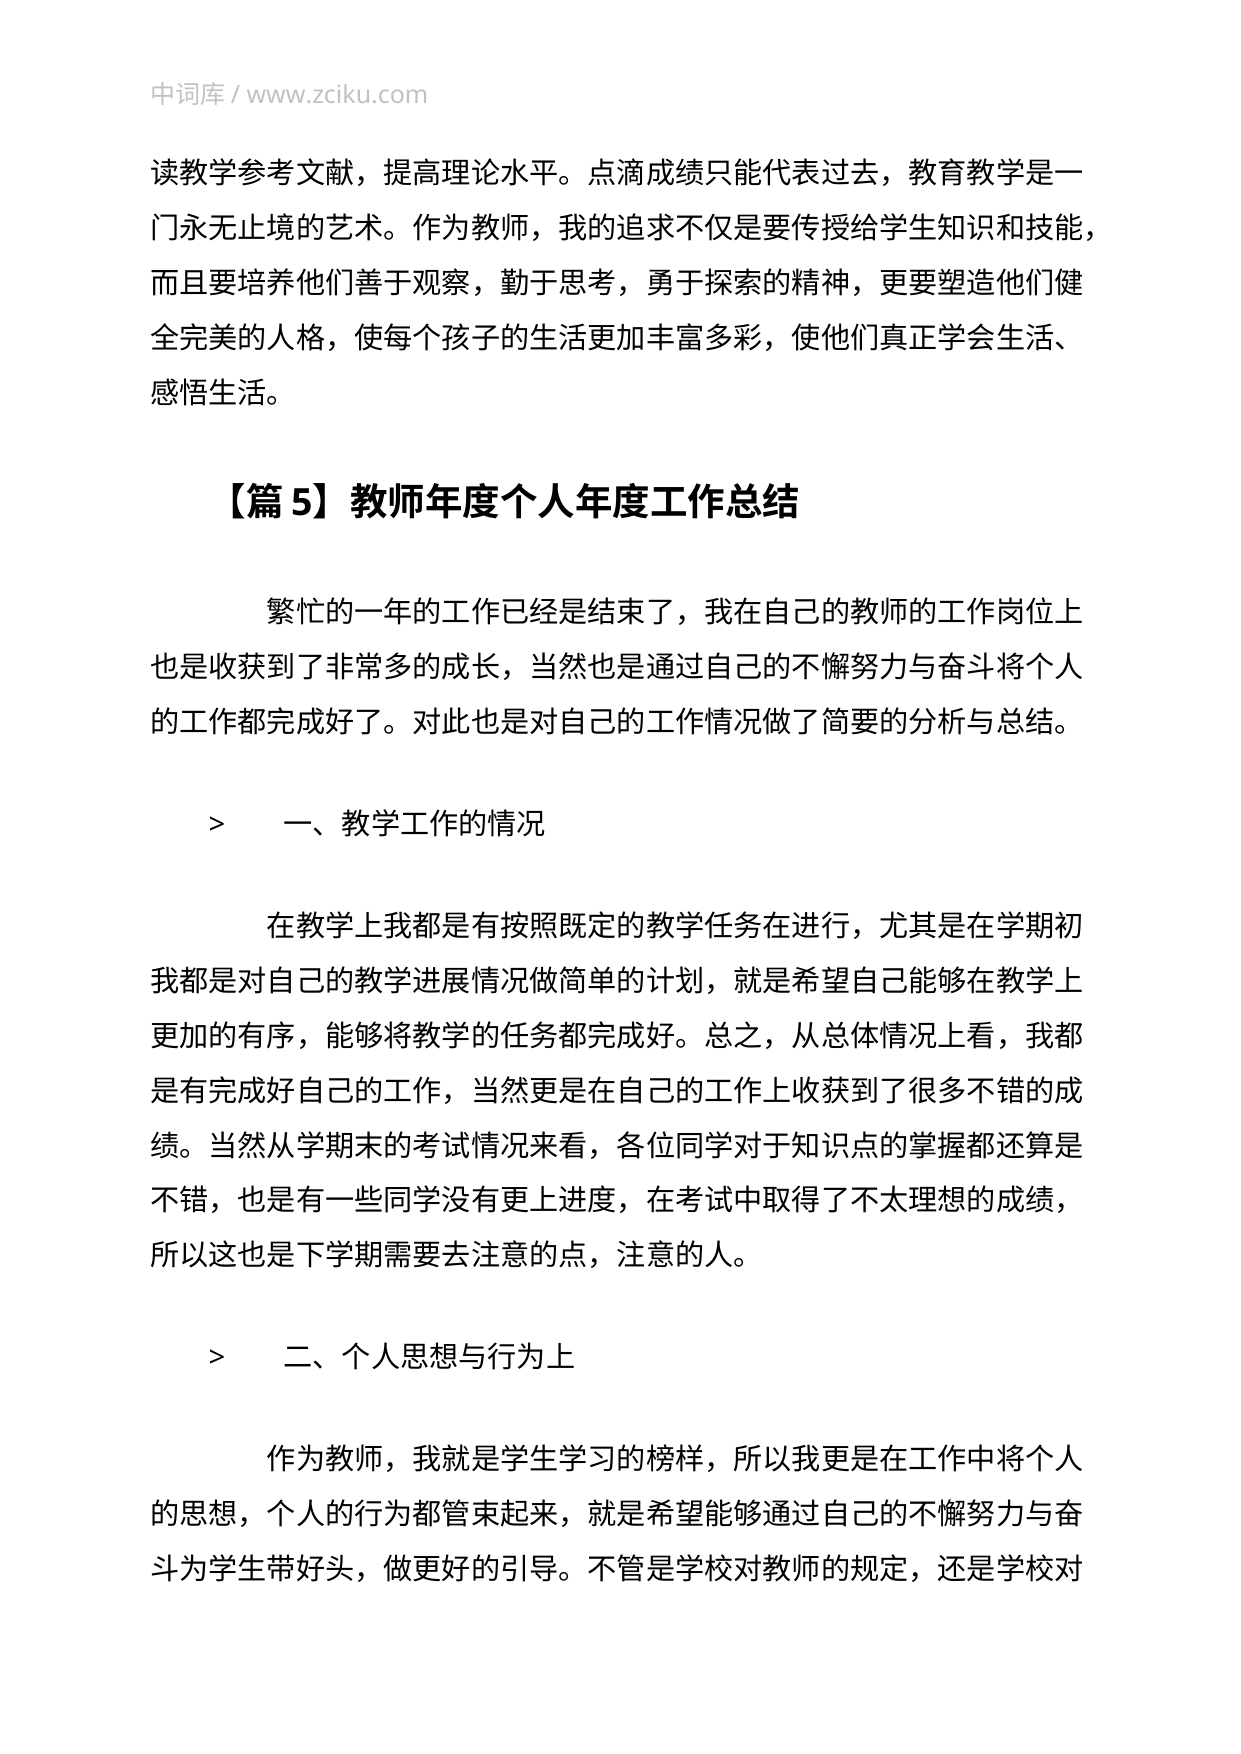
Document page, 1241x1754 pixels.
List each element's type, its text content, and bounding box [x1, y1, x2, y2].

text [150, 150, 1090, 412]
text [150, 1436, 1090, 1588]
text > 二、个人思想与行为上 [150, 1334, 1090, 1376]
text 【篇5】教师年度个人年度工作总结 [150, 471, 1090, 526]
text > 一、教学工作的情况 [150, 801, 1090, 843]
text 在教学上我都是有按照既定的教学任务在进行，尤其是在学期初我都是对自己的教学进展情况做简单的计划，就是希望自己能够在教学上更加的有序，能够将教学的任务都完成好。总之，从总体情况上看，我都是有完成好自己的工作，当然更是在自己的工作上收获到了很多不错的成绩。当然从学期末的考试情况来看，各位同学对于知识点的掌握都还算是不错，也是有一些同学没有更上进度，在考试中取得了不太理想的成绩，所以这也是下学期需要去注意的点，注意的人。 [150, 902, 1090, 1274]
text 繁忙的一年的工作已经是结束了，我在自己的教师的工作岗位上也是收获到了非常多的成长，当然也是通过自己的不懈努力与奋斗将个人的工作都完成好了。对此也是对自己的工作情况做了简要的分析与总结。 [150, 589, 1090, 741]
